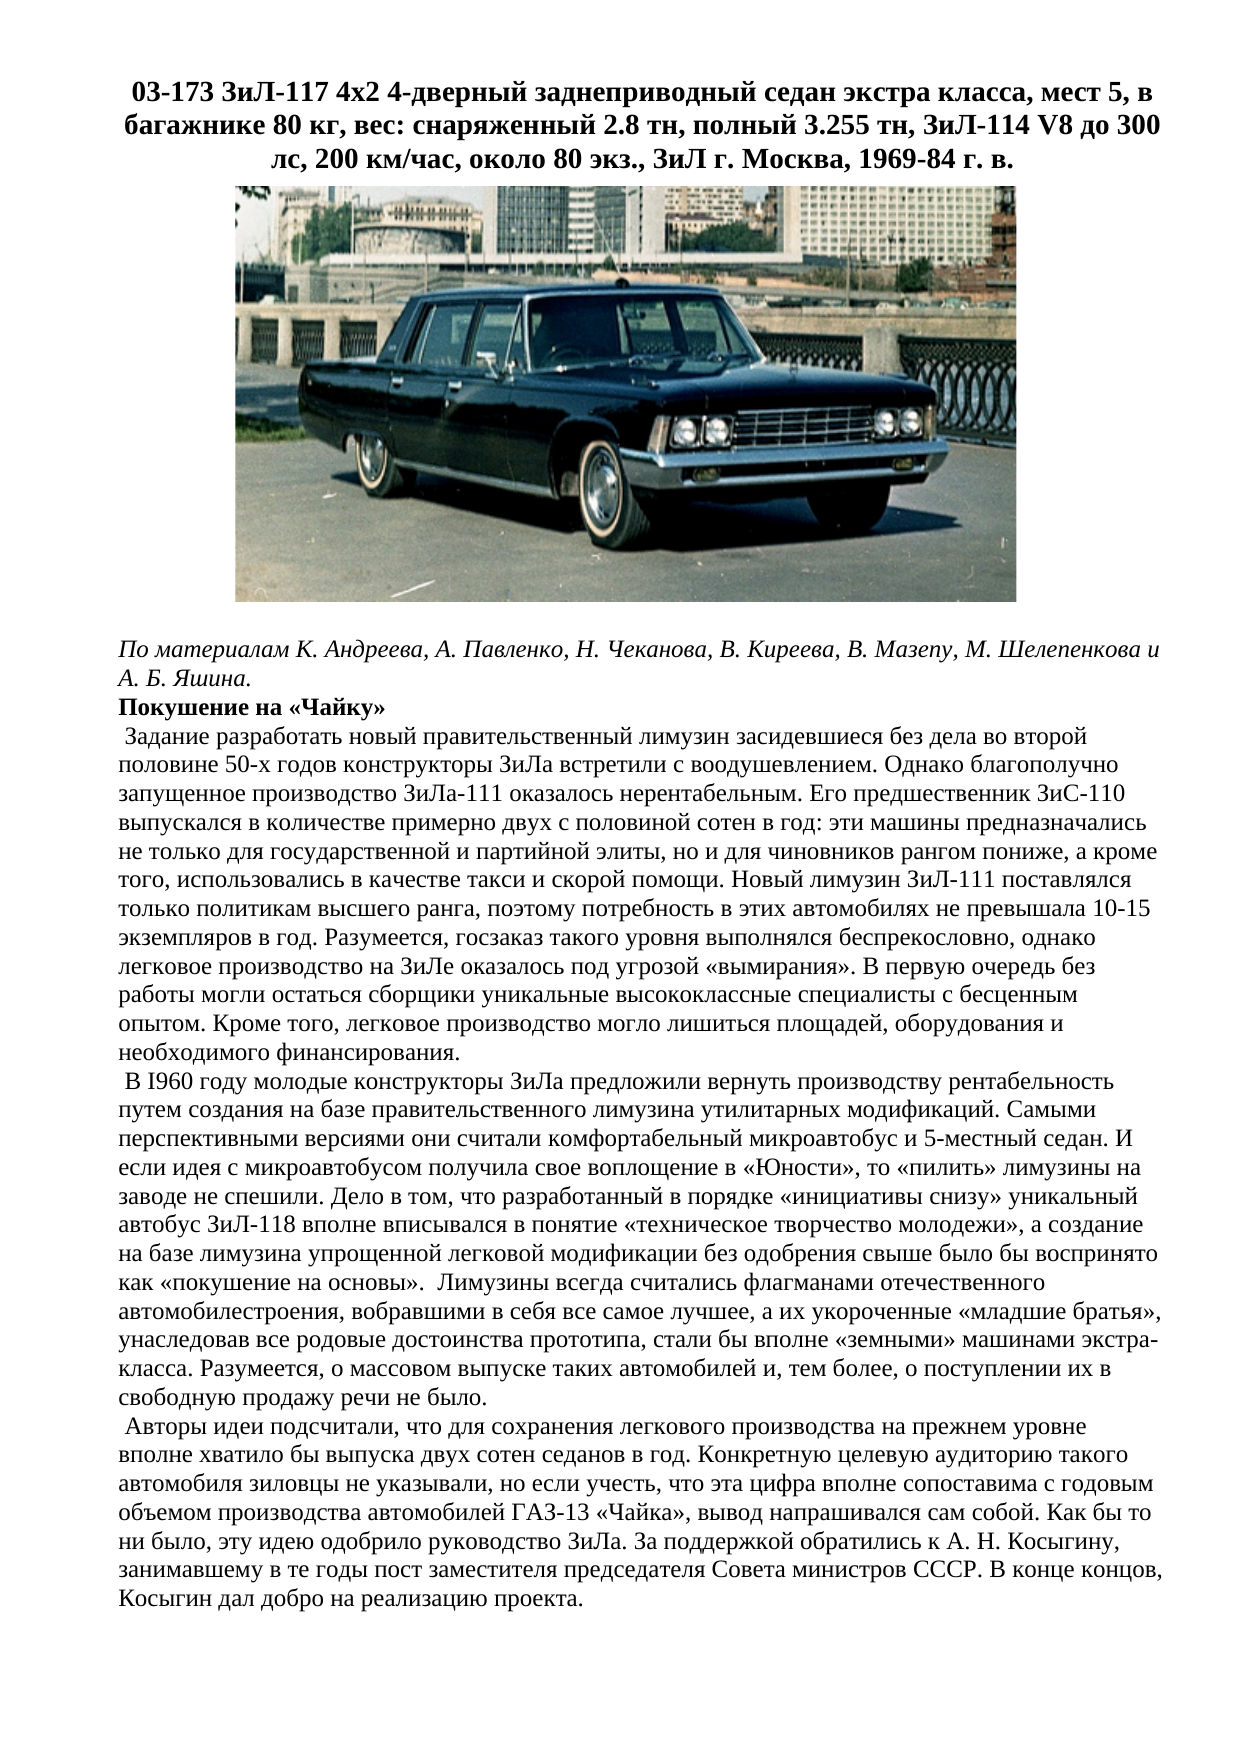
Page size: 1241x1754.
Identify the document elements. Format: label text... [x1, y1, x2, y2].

text Задание разработать новый правительственный лимузин засидевшиеся без дела во второй половине 50-х годов конструкторы ЗиЛа встретили с воодушевлением. Однако благополучно запущенное производство ЗиЛа-111 оказалось нерентабельным. Его предшественник ЗиС-110 выпускался в количестве примерно двух с половиной сотен в год: эти машины предназначались не только для государственной и партийной элиты, но и для чиновников рангом пониже, а кроме того, использовались в качестве такси и скорой помощи. Новый лимузин ЗиЛ-111 поставлялся только политикам высшего ранга, поэтому потребность в этих автомобилях не превышала 10-15 экземпляров в год. Разумеется, госзаказ такого уровня выполнялся беспрекословно, однако легковое производство на ЗиЛе оказалось под угрозой «вымирания». В первую очередь без работы могли остаться сборщики уникальные высококлассные специалисты с бесценным опытом. Кроме того, легковое производство могло лишиться площадей, оборудования и необходимого финансирования. [118, 721, 1167, 1066]
text По материалам К. Андреева, А. Павленко, Н. Чеканова, В. Киреева, В. Мазепу, М. Шелепенкова и А. Б. Яшина. [118, 634, 1167, 692]
text 03-173 ЗиЛ-117 4х2 4-дверный заднеприводный седан экстра класса, мест 5, в багажнике 80 кг, вес: снаряженный 2.8 тн, полный 3.255 тн, ЗиЛ-114 V8 до 300 лс, 200 км/час, около 80 экз., ЗиЛ г. Москва, 1969-84 г. в. [118, 74, 1167, 174]
text Покушение на «Чайку» [118, 692, 1167, 721]
text В I960 году молодые конструкторы ЗиЛа предложили вернуть производству рентабельность путем создания на базе правительственного лимузина утилитарных модификаций. Самыми перспективными версиями они считали комфортабельный микроавтобус и 5-местный седан. И если идея с микроавтобусом получила свое воплощение в «Юности», то «пилить» лимузины на заводе не спешили. Дело в том, что разработанный в порядке «инициативы снизу» уникальный автобус ЗиЛ-118 вполне вписывался в понятие «техническое творчество молодежи», а создание на базе лимузина упрощенной легковой модификации без одобрения свыше было бы воспринято как «покушение на основы». Лимузины всегда считались флагманами отечественного автомобилестроения, вобравшими в себя все самое лучшее, а их укороченные «младшие братья», унаследовав все родовые достоинства прототипа, стали бы вполне «земными» машинами экстра-класса. Разумеется, о массовом выпуске таких автомобилей и, тем более, о поступлении их в свободную продажу речи не было. [118, 1066, 1167, 1411]
picture [235, 186, 1017, 602]
text Авторы идеи подсчитали, что для сохранения легкового производства на прежнем уровне вполне хватило бы выпуска двух сотен седанов в год. Конкретную целевую аудиторию такого автомобиля зиловцы не указывали, но если учесть, что эта цифра вполне сопоставима с годовым объемом производства автомобилей ГАЗ-13 «Чайка», вывод напрашивался сам собой. Как бы то ни было, эту идею одобрило руководство ЗиЛа. За поддержкой обратились к А. Н. Косыгину, занимавшему в те годы пост заместителя председателя Совета министров СССР. В конце концов, Косыгин дал добро на реализацию проекта. [118, 1411, 1167, 1612]
